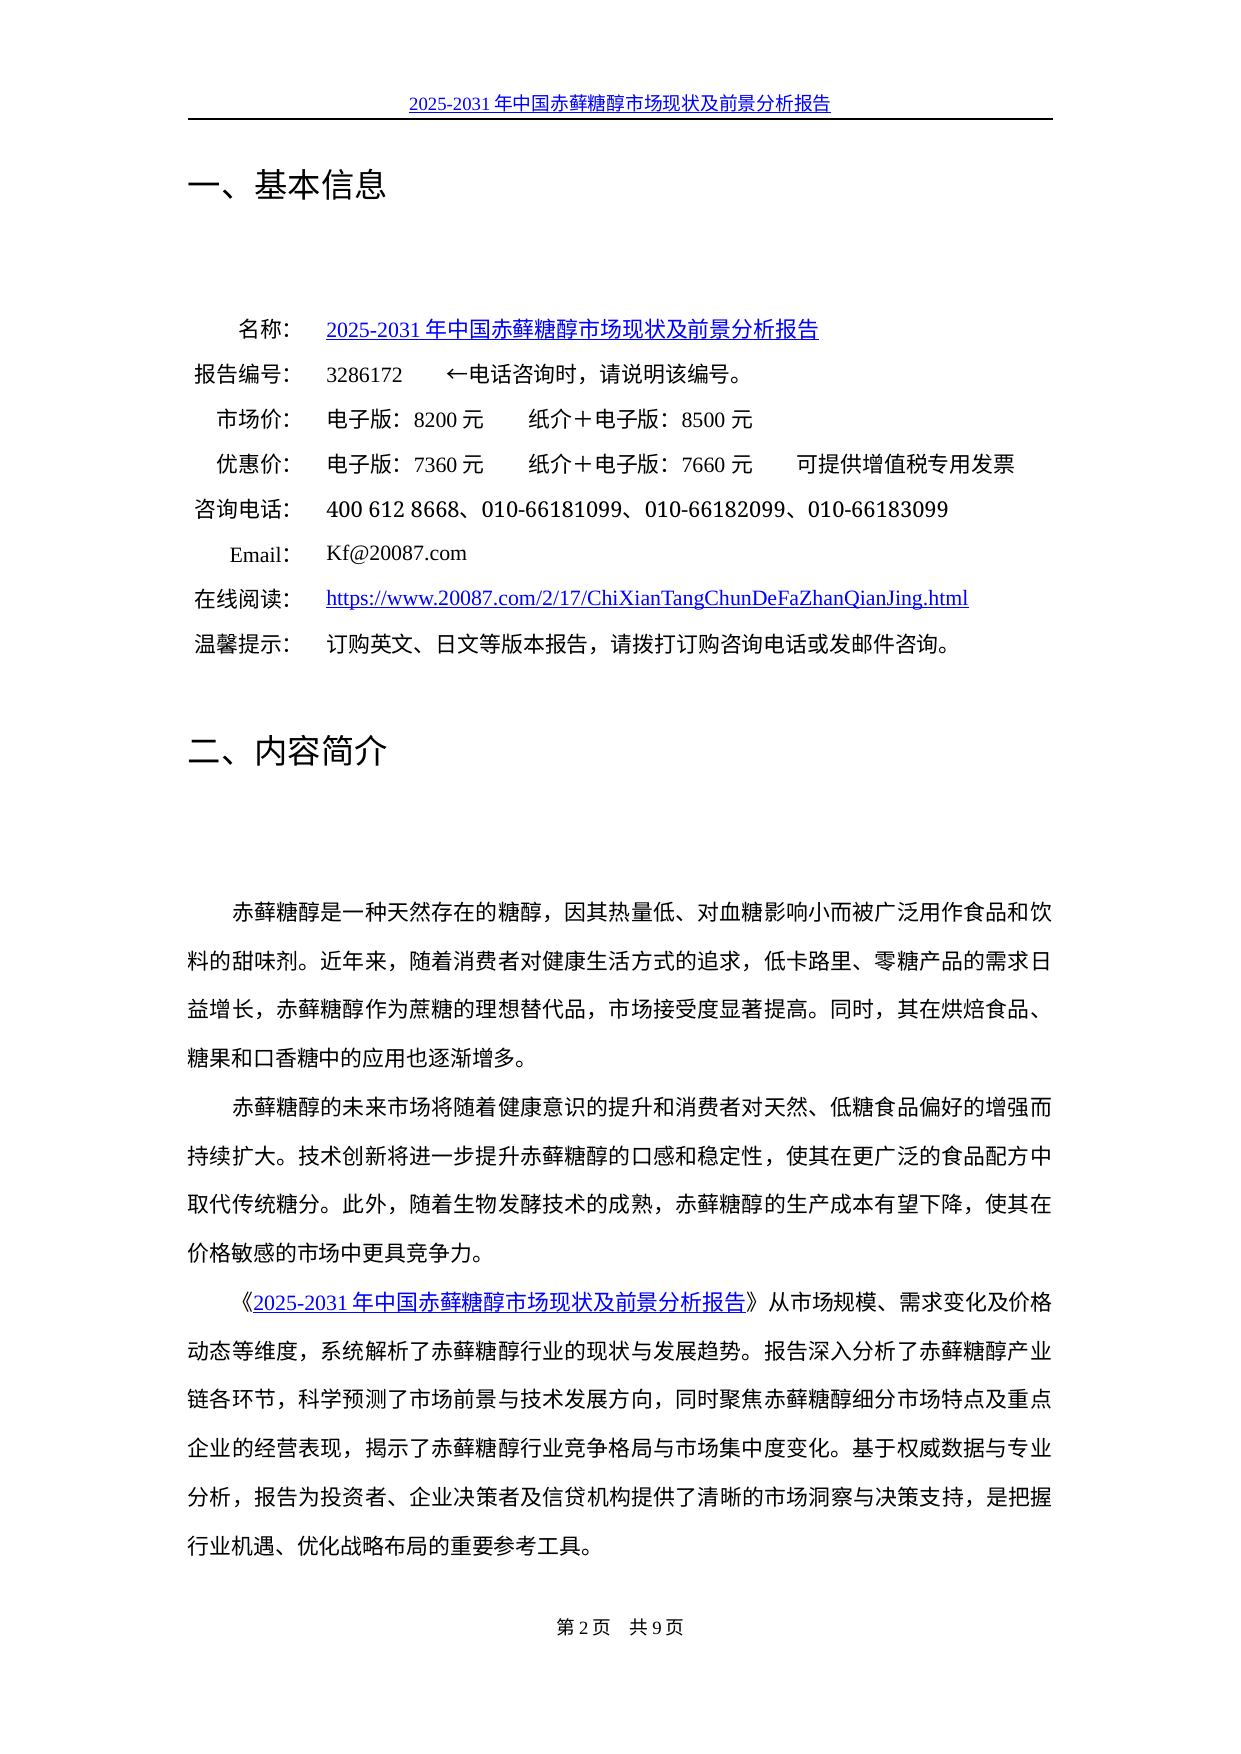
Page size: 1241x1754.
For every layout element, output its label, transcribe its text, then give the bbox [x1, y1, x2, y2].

table_cell 咨询电话： [167, 492, 315, 537]
table_header 名称： [167, 312, 315, 357]
table_cell 报告编号： [167, 357, 315, 402]
table_cell 优惠价： [167, 447, 315, 492]
table_header 2025-2031年中国赤藓糖醇市场现状及前景分析报告 [315, 312, 1073, 357]
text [187, 894, 1053, 1561]
table_cell 订购英文、日文等版本报告，请拨打订购咨询电话或发邮件咨询。 [315, 627, 1073, 672]
table_cell Email： [167, 537, 315, 582]
table_cell 电子版：7360 元 纸介＋电子版：7660 元 可提供增值税专用发票 [315, 447, 1073, 492]
table_cell 市场价： [167, 402, 315, 447]
table_cell 电子版：8200 元 纸介＋电子版：8500 元 [315, 402, 1073, 447]
table_cell 在线阅读： [167, 582, 315, 627]
table_cell 温馨提示： [167, 627, 315, 672]
table_cell 400 612 8668、010-66181099、010-66182099、010-66183099 [315, 492, 1073, 537]
table_cell Kf@20087.com [315, 537, 1073, 582]
table_cell 3286172 ←电话咨询时，请说明该编号。 [315, 357, 1073, 402]
title 一、基本信息 [187, 150, 1053, 215]
title 二、内容简介 [187, 717, 1053, 782]
table_cell [315, 582, 1073, 627]
